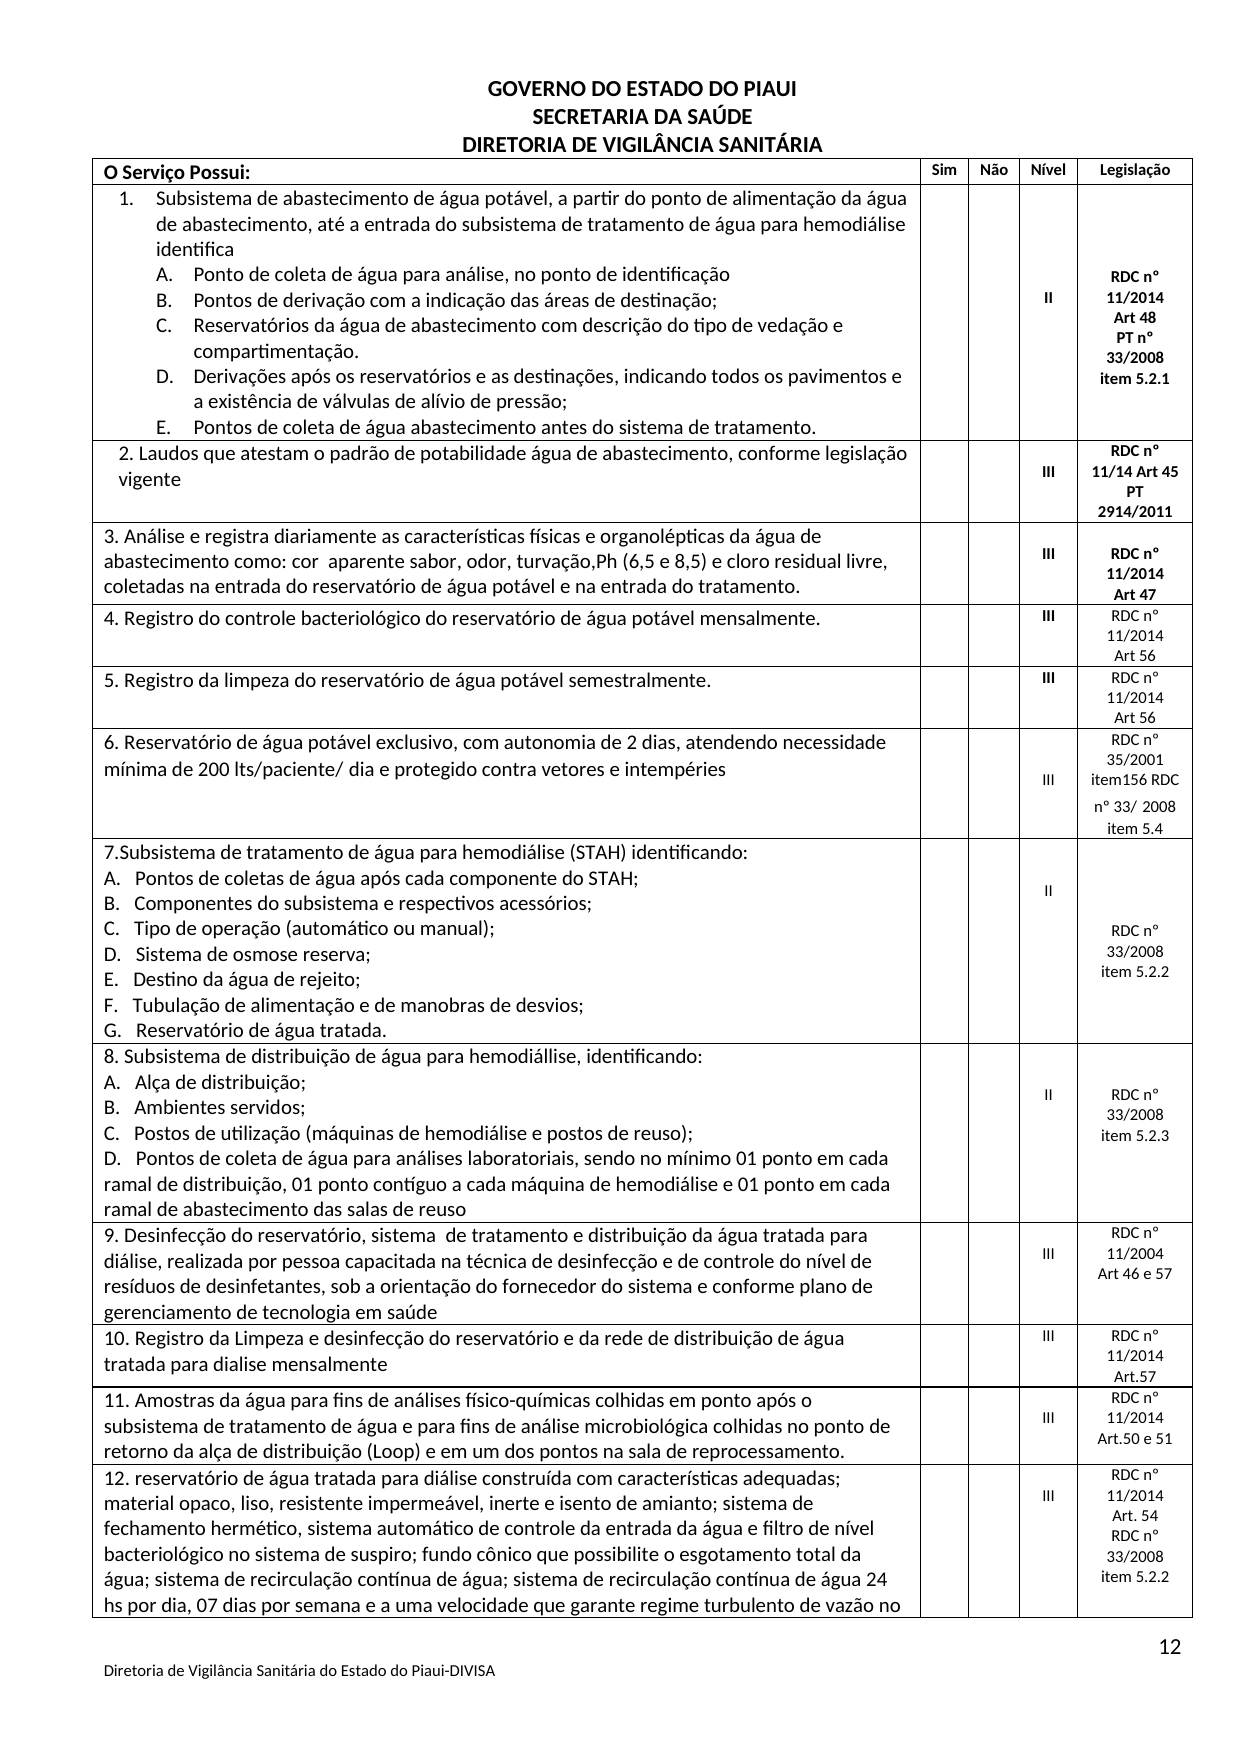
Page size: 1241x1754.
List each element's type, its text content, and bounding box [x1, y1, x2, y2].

table_cell [921, 1044, 968, 1222]
table_cell [969, 667, 1019, 728]
table_cell 3. Análise e registra diariamente as características físicas e organolépticas da água de abastecimento como: cor aparente sabor, odor, turvação,Ph (6,5 e 8,5) e cloro residual livre, coletadas na entrada do reservatório de água potável e na entrada do tratamento. [93, 523, 920, 604]
table_cell RDC nº 33/2008 item 5.2.3 [1078, 1044, 1192, 1222]
table_cell [969, 523, 1019, 604]
table_cell II [1020, 1044, 1077, 1222]
table_cell [969, 729, 1019, 838]
table_cell [921, 729, 968, 838]
table_cell 4. Registro do controle bacteriológico do reservatório de água potável mensalmente. [93, 605, 920, 666]
table_cell III [1020, 1388, 1077, 1464]
table_cell 7.Subsistema de tratamento de água para hemodiálise (STAH) identificando: A. Pontos de coletas de água após cada componente do STAH; B. Componentes do subsistema e respectivos acessórios; C. Tipo de operação (automático ou manual); D. Sistema de osmose reserva; E. Destino da água de rejeito; F. Tubulação de alimentação e de manobras de desvios; G. Reservatório de água tratada. [93, 839, 920, 1043]
table_cell RDC nº 33/2008 item 5.2.2 [1078, 839, 1192, 1043]
table_cell RDC nº 11/2014 Art.50 e 51 [1078, 1388, 1192, 1464]
table_cell [921, 1465, 968, 1617]
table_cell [93, 1465, 920, 1617]
table_cell Sim [921, 159, 968, 184]
table_cell [921, 1325, 968, 1386]
table_cell [921, 605, 968, 666]
table_cell III [1020, 1465, 1077, 1617]
table_cell Subsistema de abastecimento de água potável, a partir do ponto de alimentação da água de abastecimento, até a entrada do subsistema de tratamento de água para hemodiálise identifica Ponto de coleta de água para análise, no ponto de identificação Pontos de derivação com a indicação das áreas de destinação; Reservatórios da água de abastecimento com descrição do tipo de vedação e compartimentação. Derivações após os reservatórios e as destinações, indicando todos os pavimentos e a existência de válvulas de alívio de pressão; Pontos de coleta de água abastecimento antes do sistema de tratamento. [93, 185, 920, 439]
table_cell RDC nº 11/2014 Art 56 [1078, 667, 1192, 728]
table_cell RDC nº 11/2014 Art 47 [1078, 523, 1192, 604]
table_cell [969, 1388, 1019, 1464]
table_cell RDC nº 11/2004 Art 46 e 57 [1078, 1223, 1192, 1324]
table_cell 2. Laudos que atestam o padrão de potabilidade água de abastecimento, conforme legislação vigente [93, 441, 920, 522]
table_cell Nível [1020, 159, 1077, 184]
table_cell RDC nº 11/2014 Art 56 [1078, 605, 1192, 666]
table_cell RDC nº 11/2014 Art 48 PT nº 33/2008 item 5.2.1 [1078, 185, 1192, 439]
table_cell Legislação [1078, 159, 1192, 184]
table_cell [969, 1223, 1019, 1324]
table_cell [969, 185, 1019, 439]
table_cell III [1020, 667, 1077, 728]
table_cell 10. Registro da Limpeza e desinfecção do reservatório e da rede de distribuição de água tratada para dialise mensalmente [93, 1325, 920, 1386]
table_cell 5. Registro da limpeza do reservatório de água potável semestralmente. [93, 667, 920, 728]
table_cell [921, 1223, 968, 1324]
table_cell III [1020, 523, 1077, 604]
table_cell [1078, 1465, 1192, 1617]
table_cell [921, 1388, 968, 1464]
table_cell II [1020, 185, 1077, 439]
table_cell [921, 523, 968, 604]
table_cell [921, 667, 968, 728]
table_cell [969, 1325, 1019, 1386]
table_cell III [1020, 605, 1077, 666]
table_cell III [1020, 1223, 1077, 1324]
table_cell [969, 1465, 1019, 1617]
table_cell III [1020, 729, 1077, 838]
table_cell 6. Reservatório de água potável exclusivo, com autonomia de 2 dias, atendendo necessidade mínima de 200 lts/paciente/ dia e protegido contra vetores e intempéries [93, 729, 920, 838]
table_cell II [1020, 839, 1077, 1043]
table_cell [969, 441, 1019, 522]
table_cell [969, 605, 1019, 666]
table_cell [969, 839, 1019, 1043]
table_cell [969, 1044, 1019, 1222]
table_cell 9. Desinfecção do reservatório, sistema de tratamento e distribuição da água tratada para diálise, realizada por pessoa capacitada na técnica de desinfecção e de controle do nível de resíduos de desinfetantes, sob a orientação do fornecedor do sistema e conforme plano de gerenciamento de tecnologia em saúde [93, 1223, 920, 1324]
table_cell Não [969, 159, 1019, 184]
table_cell III [1020, 1325, 1077, 1386]
table_cell III [1020, 441, 1077, 522]
table_cell 8. Subsistema de distribuição de água para hemodiállise, identificando: A. Alça de distribuição; B. Ambientes servidos; C. Postos de utilização (máquinas de hemodiálise e postos de reuso); D. Pontos de coleta de água para análises laboratoriais, sendo no mínimo 01 ponto em cada ramal de distribuição, 01 ponto contíguo a cada máquina de hemodiálise e 01 ponto em cada ramal de abastecimento das salas de reuso [93, 1044, 920, 1222]
table_cell RDC nº 11/2014 Art.57 [1078, 1325, 1192, 1386]
table_cell RDC nº 11/14 Art 45 PT 2914/2011 [1078, 441, 1192, 522]
table_cell 11. Amostras da água para fins de análises físico-químicas colhidas em ponto após o subsistema de tratamento de água e para fins de análise microbiológica colhidas no ponto de retorno da alça de distribuição (Loop) e em um dos pontos na sala de reprocessamento. [93, 1388, 920, 1464]
table_cell [921, 839, 968, 1043]
table_cell O Serviço Possui: [93, 159, 920, 184]
table_cell RDC nº 35/2001 item156 RDC nº 33/ 2008 item 5.4 [1078, 729, 1192, 838]
table_cell [921, 441, 968, 522]
table_cell [921, 185, 968, 439]
